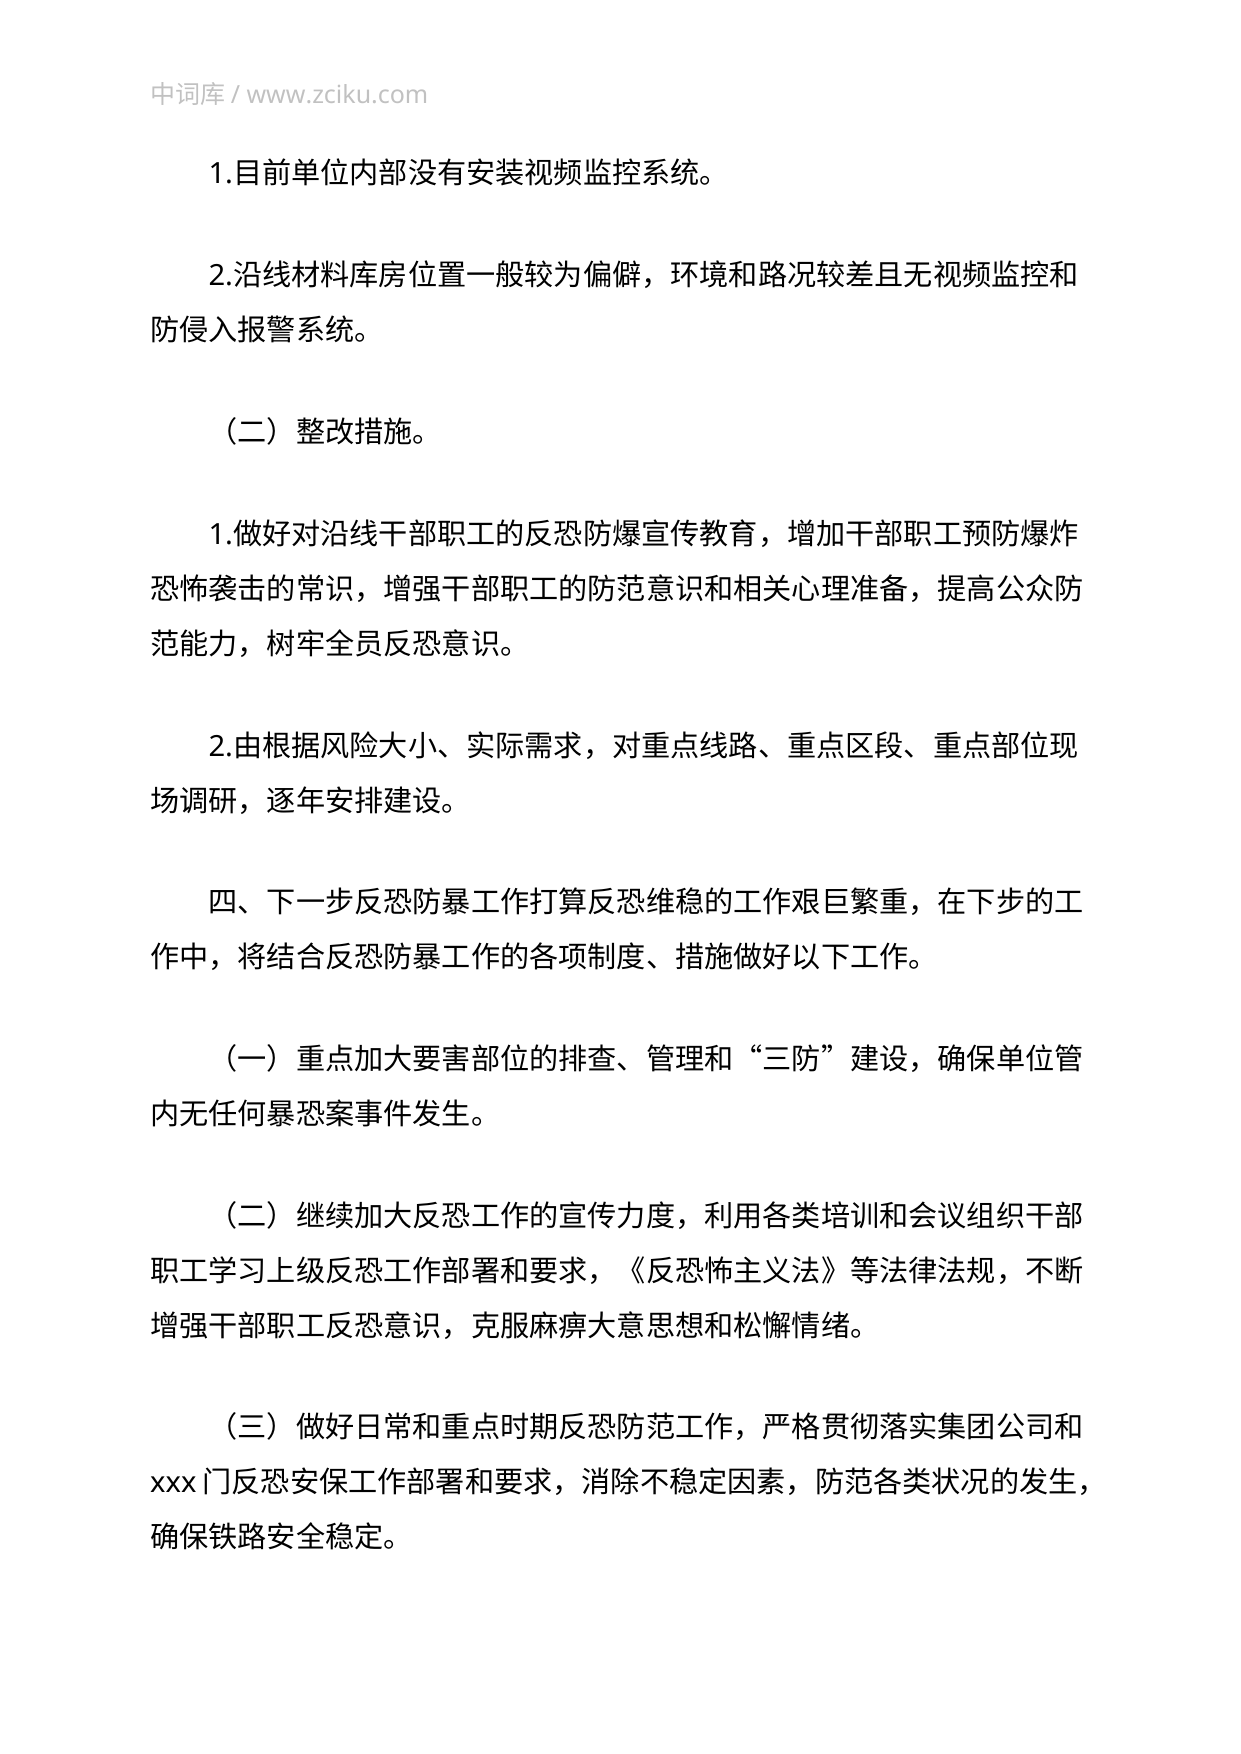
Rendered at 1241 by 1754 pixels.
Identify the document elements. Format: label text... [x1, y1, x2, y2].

text （二）继续加大反恐工作的宣传力度，利用各类培训和会议组织干部职工学习上级反恐工作部署和要求，《反恐怖主义法》等法律法规，不断增强干部职工反恐意识，克服麻痹大意思想和松懈情绪。 [150, 1192, 1090, 1344]
text （一）重点加大要害部位的排查、管理和“三防”建设，确保单位管内无任何暴恐案事件发生。 [150, 1036, 1090, 1133]
text 2.由根据风险大小、实际需求，对重点线路、重点区段、重点部位现场调研，逐年安排建设。 [150, 722, 1090, 819]
text 2.沿线材料库房位置一般较为偏僻，环境和路况较差且无视频监控和防侵入报警系统。 [150, 252, 1090, 349]
text （二）整改措施。 [150, 409, 1090, 451]
text 四、下一步反恐防暴工作打算反恐维稳的工作艰巨繁重，在下步的工作中，将结合反恐防暴工作的各项制度、措施做好以下工作。 [150, 879, 1090, 976]
text （三）做好日常和重点时期反恐防范工作，严格贯彻落实集团公司和xxx门反恐安保工作部署和要求，消除不稳定因素，防范各类状况的发生，确保铁路安全稳定。 [150, 1404, 1090, 1556]
text 1.做好对沿线干部职工的反恐防爆宣传教育，增加干部职工预防爆炸恐怖袭击的常识，增强干部职工的防范意识和相关心理准备，提高公众防范能力，树牢全员反恐意识。 [150, 511, 1090, 663]
text 1.目前单位内部没有安装视频监控系统。 [150, 150, 1090, 192]
